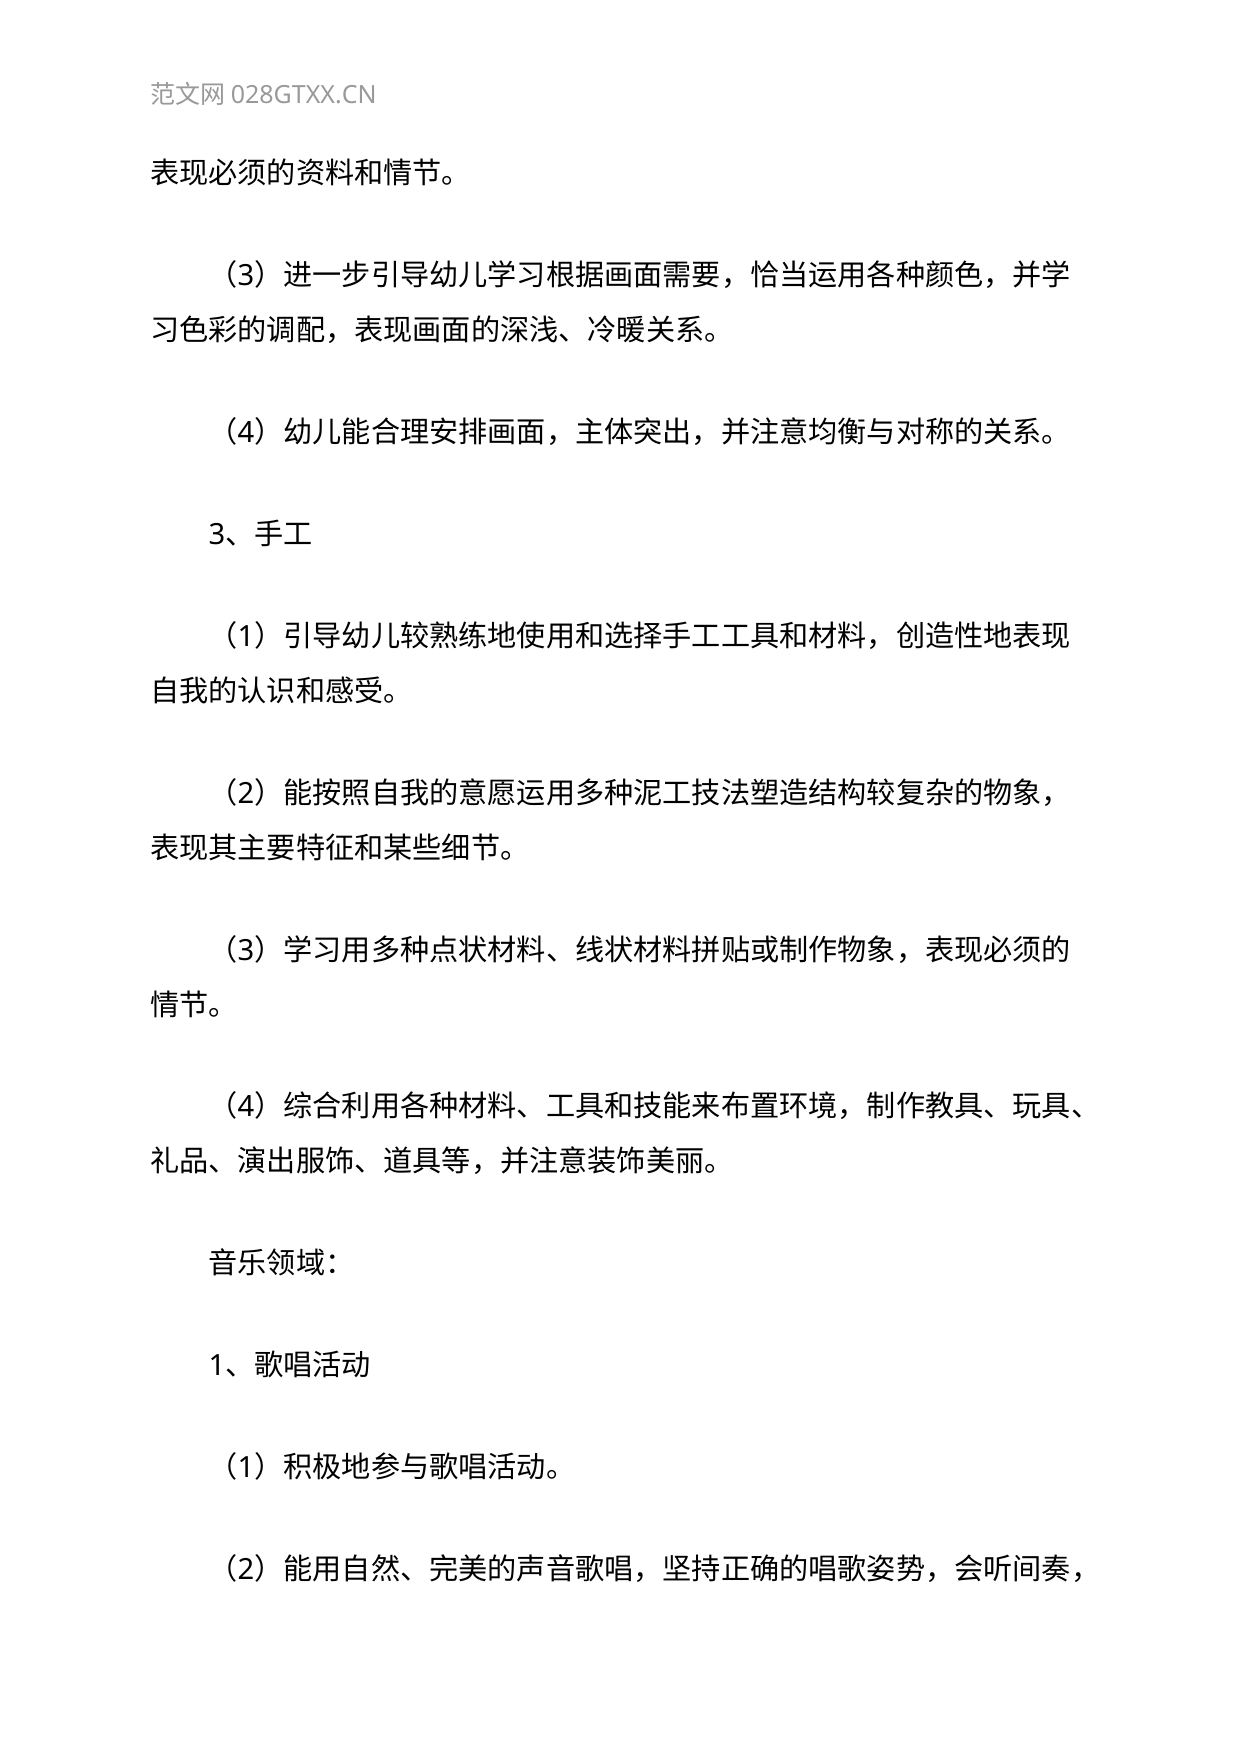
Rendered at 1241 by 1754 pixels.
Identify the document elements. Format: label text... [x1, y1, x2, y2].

text （3）进一步引导幼儿学习根据画面需要，恰当运用各种颜色，并学习色彩的调配，表现画面的深浅、冷暖关系。 [150, 252, 1090, 349]
text 3、手工 [150, 511, 1090, 553]
text （1）积极地参与歌唱活动。 [150, 1443, 1090, 1486]
text （4）幼儿能合理安排画面，主体突出，并注意均衡与对称的关系。 [150, 408, 1090, 451]
text 音乐领域： [150, 1239, 1090, 1282]
text （3）学习用多种点状材料、线状材料拼贴或制作物象，表现必须的情节。 [150, 926, 1090, 1023]
text 1、歌唱活动 [150, 1341, 1090, 1384]
text （4）综合利用各种材料、工具和技能来布置环境，制作教具、玩具、礼品、演出服饰、道具等，并注意装饰美丽。 [150, 1083, 1090, 1180]
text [150, 150, 1090, 192]
text （2）能按照自我的意愿运用多种泥工技法塑造结构较复杂的物象，表现其主要特征和某些细节。 [150, 769, 1090, 867]
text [150, 1545, 1090, 1588]
text （1）引导幼儿较熟练地使用和选择手工工具和材料，创造性地表现自我的认识和感受。 [150, 612, 1090, 710]
